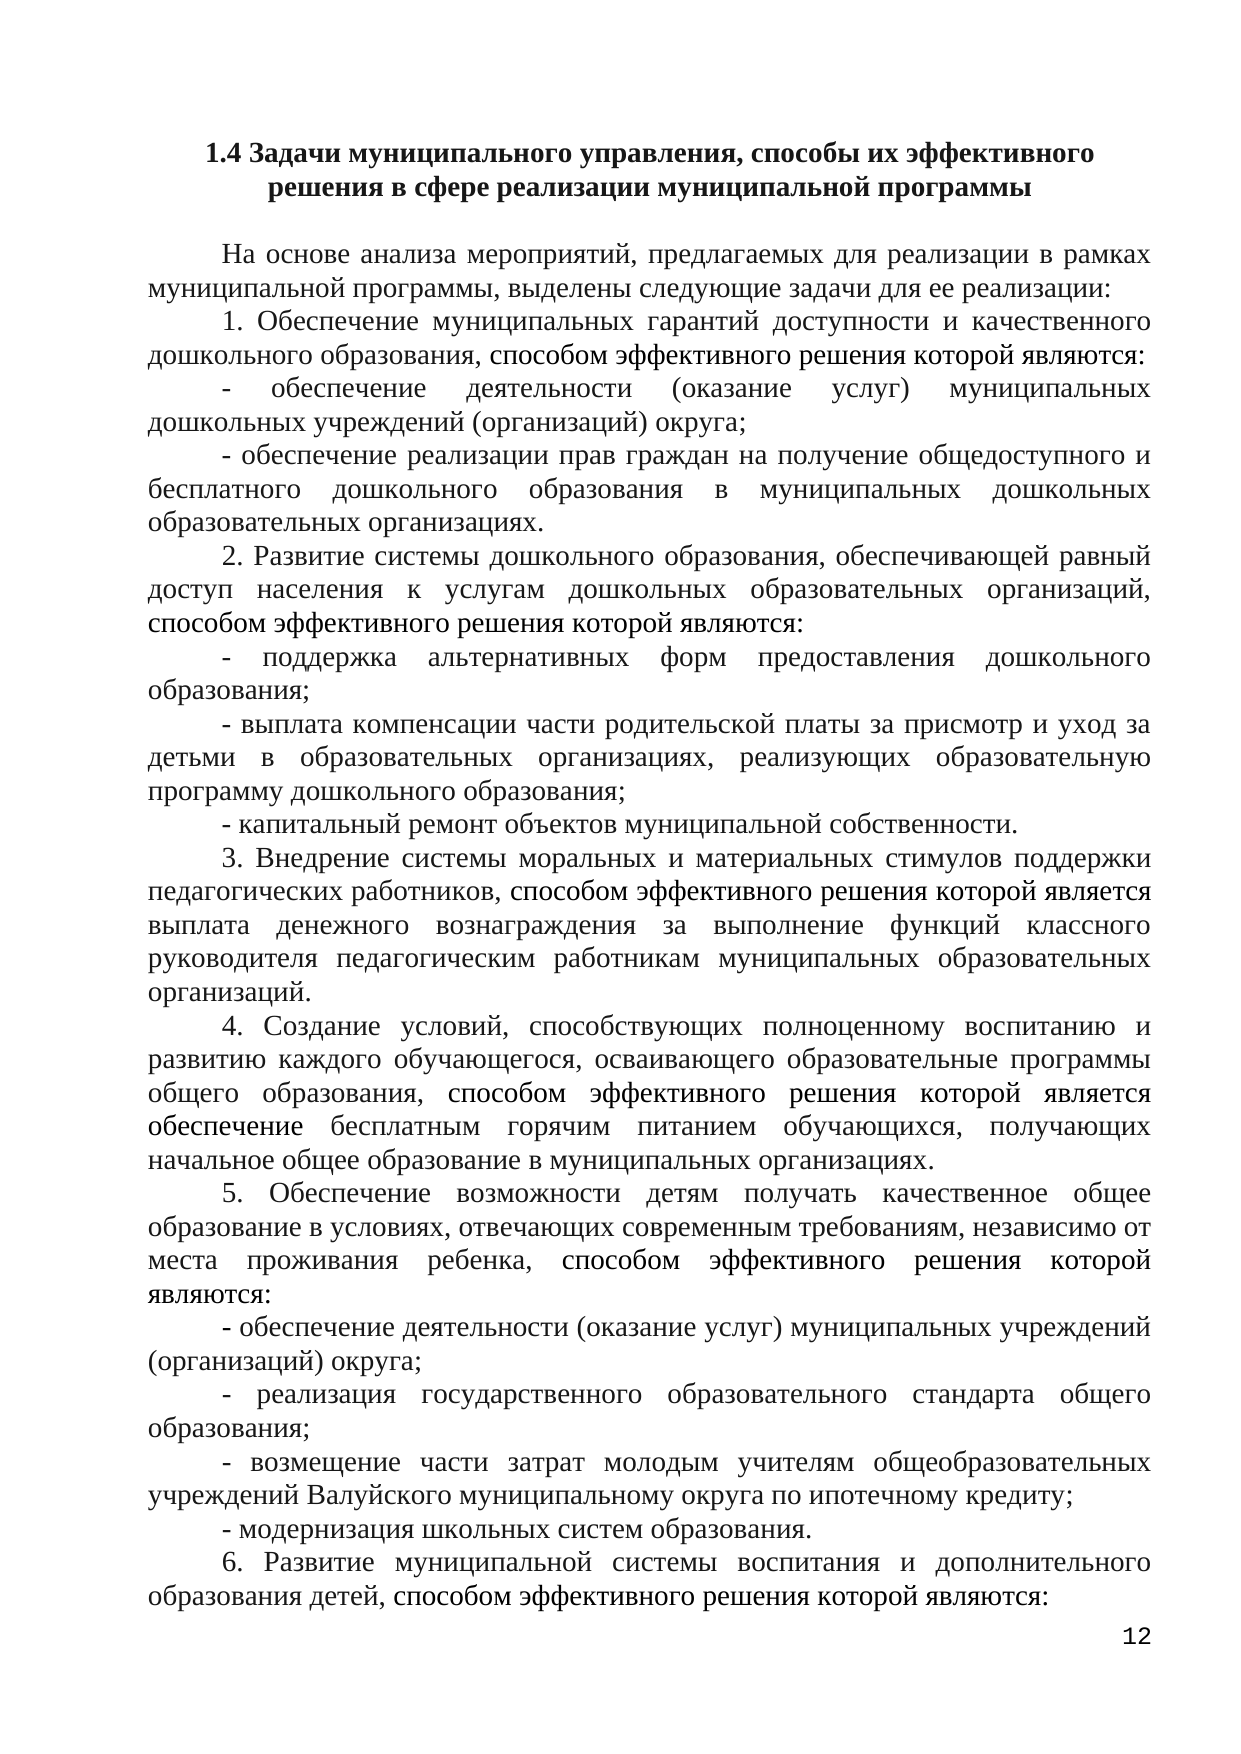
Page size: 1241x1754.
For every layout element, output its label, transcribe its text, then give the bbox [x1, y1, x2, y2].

text - капитальный ремонт объектов муниципальной собственности. [148, 806, 1152, 840]
text На основе анализа мероприятий, предлагаемых для реализации в рамках муниципальной программы, выделены следующие задачи для ее реализации: [148, 236, 1152, 303]
text - поддержка альтернативных форм предоставления дошкольного образования; [148, 639, 1152, 706]
text 4. Создание условий, способствующих полноценному воспитанию и развитию каждого обучающегося, осваивающего образовательные программы общего образования, способом эффективного решения которой является обеспечение бесплатным горячим питанием обучающихся, получающих начальное общее образование в муниципальных организациях. [148, 1008, 1152, 1175]
text 2. Развитие системы дошкольного образования, обеспечивающей равный доступ населения к услугам дошкольных образовательных организаций, способом эффективного решения которой являются: [148, 538, 1152, 639]
text - выплата компенсации части родительской платы за присмотр и уход за детьми в образовательных организациях, реализующих образовательную программу дошкольного образования; [148, 706, 1152, 806]
text 1. Обеспечение муниципальных гарантий доступности и качественного дошкольного образования, способом эффективного решения которой являются: [148, 303, 1152, 370]
text - возмещение части затрат молодым учителям общеобразовательных учреждений Валуйского муниципальному округа по ипотечному кредиту; [148, 1444, 1152, 1511]
text - обеспечение деятельности (оказание услуг) муниципальных дошкольных учреждений (организаций) округа; [148, 370, 1152, 437]
text - модернизация школьных систем образования. [148, 1511, 1152, 1544]
text 5. Обеспечение возможности детям получать качественное общее образование в условиях, отвечающих современным требованиям, независимо от места проживания ребенка, способом эффективного решения которой являются: [148, 1175, 1152, 1309]
text 1.4 Задачи муниципального управления, способы их эффективного решения в сфере реализации муниципальной программы [148, 136, 1152, 203]
text 3. Внедрение системы моральных и материальных стимулов поддержки педагогических работников, способом эффективного решения которой является выплата денежного вознаграждения за выполнение функций классного руководителя педагогическим работникам муниципальных образовательных организаций. [148, 840, 1152, 1008]
text 6. Развитие муниципальной системы воспитания и дополнительного образования детей, способом эффективного решения которой являются: [148, 1544, 1152, 1611]
text - обеспечение деятельности (оказание услуг) муниципальных учреждений (организаций) округа; [148, 1309, 1152, 1377]
text - реализация государственного образовательного стандарта общего образования; [148, 1377, 1152, 1444]
text - обеспечение реализации прав граждан на получение общедоступного и бесплатного дошкольного образования в муниципальных дошкольных образовательных организациях. [148, 437, 1152, 538]
